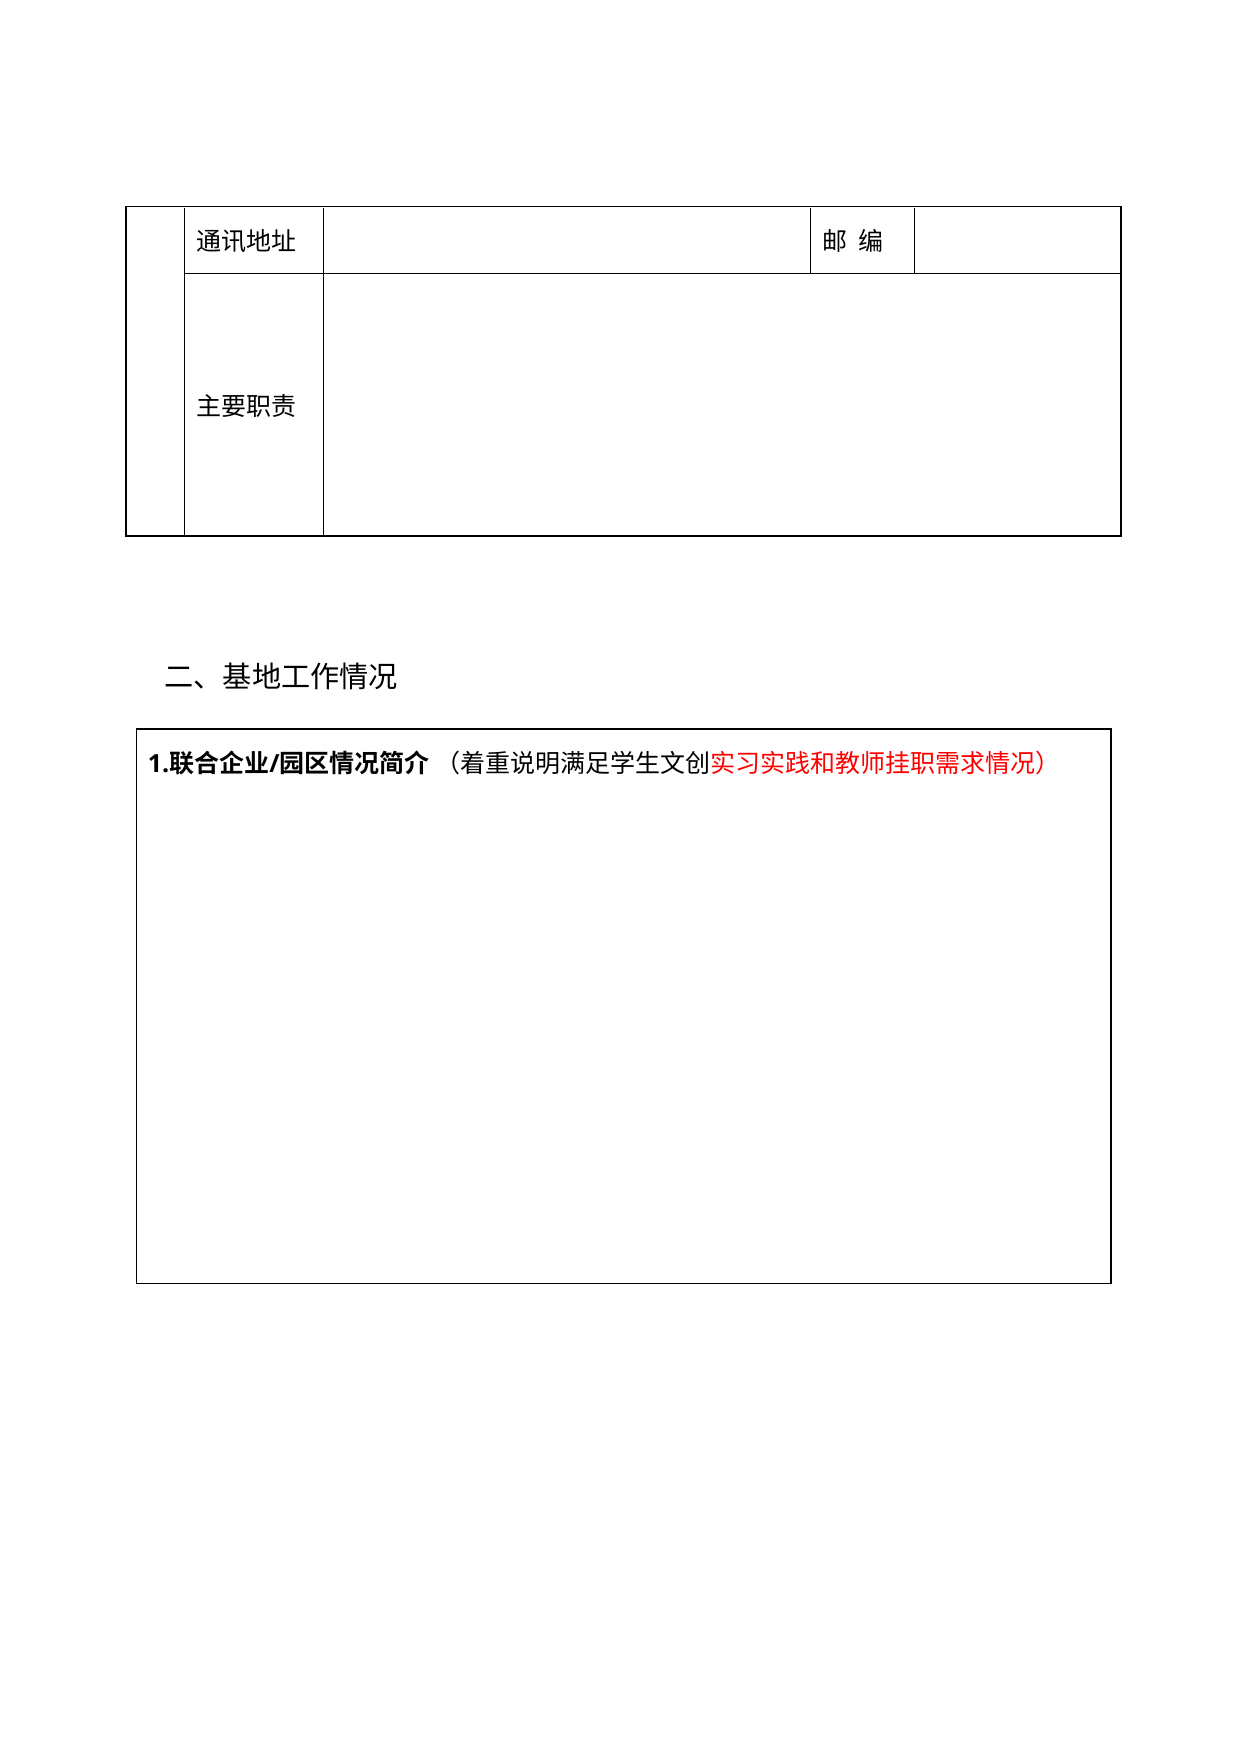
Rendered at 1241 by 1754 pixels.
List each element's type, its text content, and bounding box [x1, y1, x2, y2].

table_cell 邮 编 [811, 207, 914, 272]
table_cell 主要职责 [185, 274, 323, 535]
table_cell 通讯地址 [185, 207, 323, 272]
table_cell [324, 274, 1120, 535]
table_cell [324, 207, 810, 272]
table_header 1.联合企业/园区情况简介 （着重说明满足学生文创实习实践和教师挂职需求情况） [137, 730, 1110, 1282]
text 二、基地工作情况 [164, 642, 1083, 707]
table_cell [915, 207, 1120, 272]
